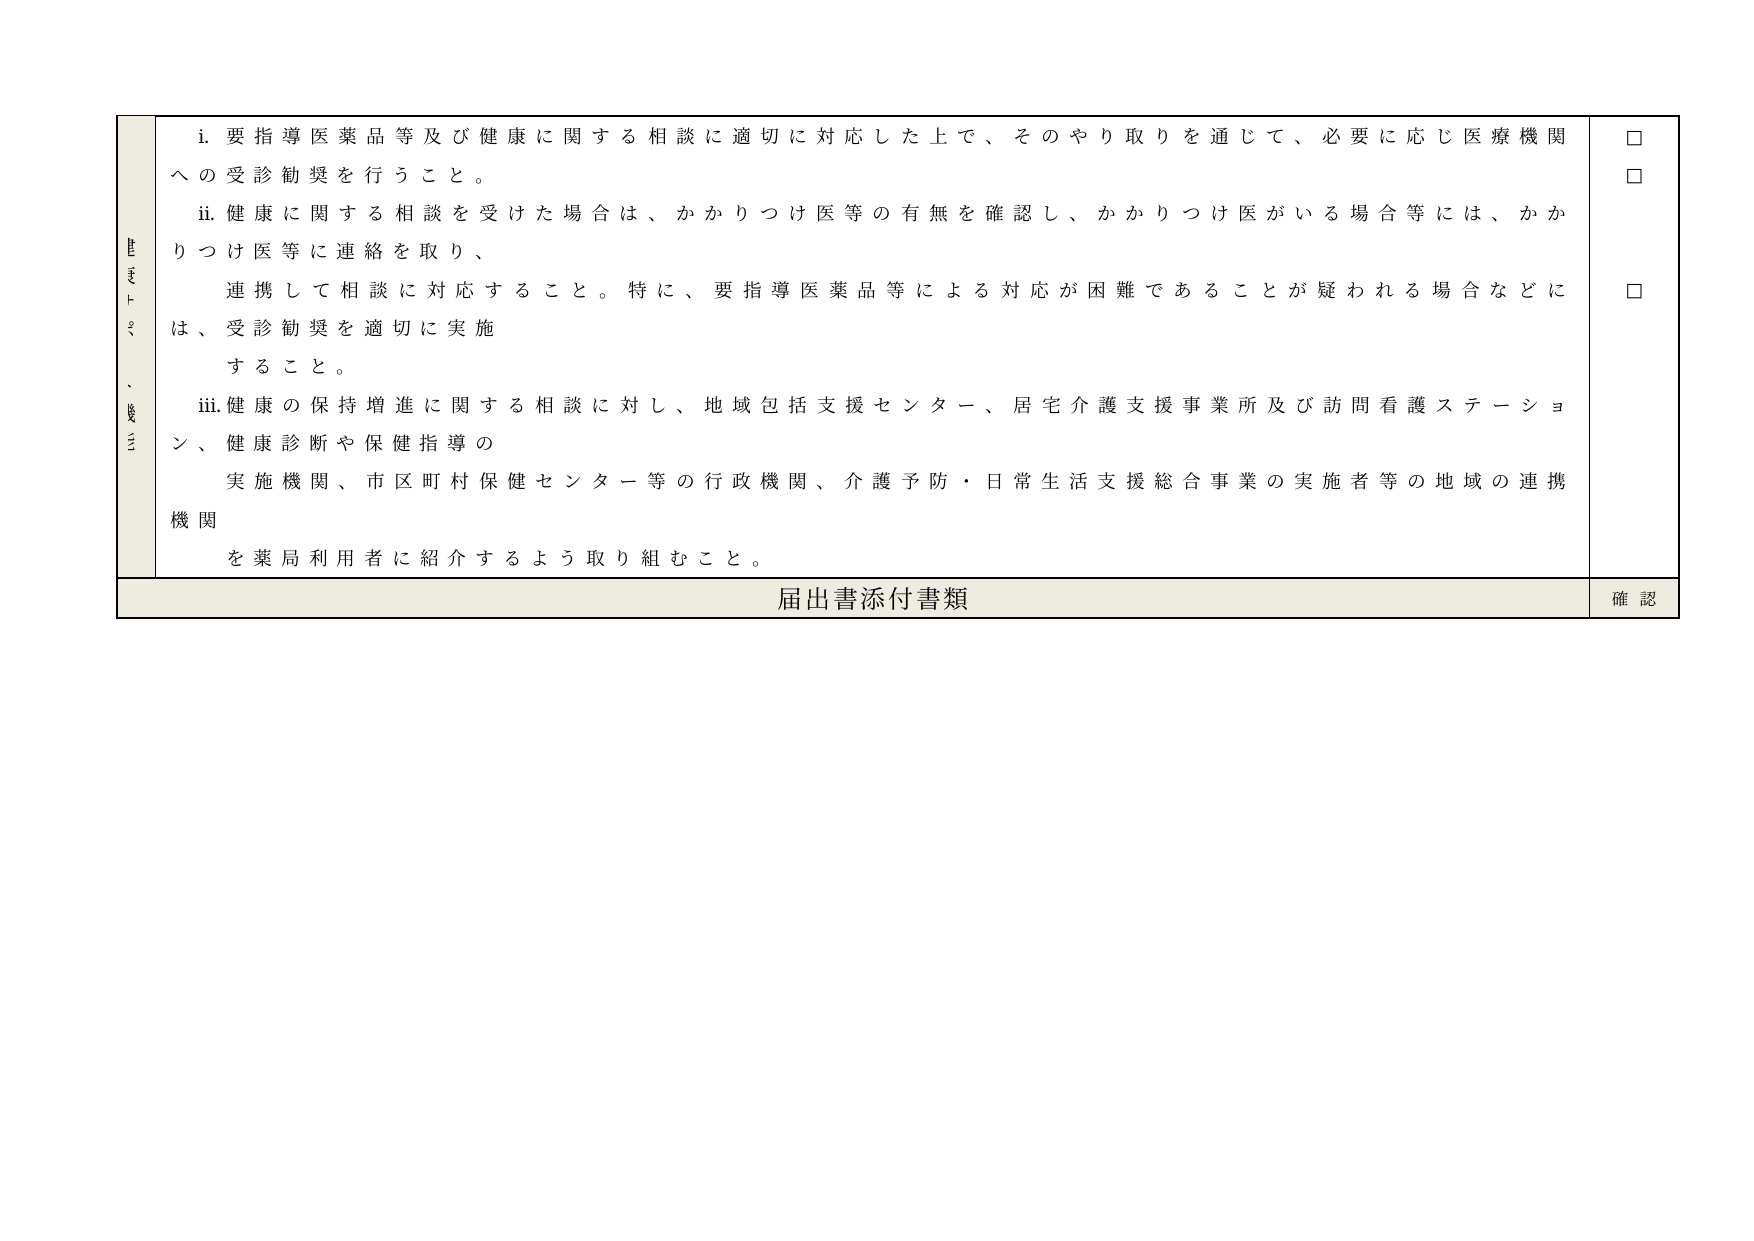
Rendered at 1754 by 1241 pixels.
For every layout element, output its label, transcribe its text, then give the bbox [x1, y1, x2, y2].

table_cell 健康サポート機能 [118, 116, 155, 577]
table_cell □ □ □ [1590, 117, 1678, 577]
table_cell 確認 [1590, 579, 1678, 617]
table_cell ⅰ.要指導医薬品等及び健康に関する相談に適切に対応した上で、そのやり取りを通じて、必要に応じ医療機関への受診勧奨を行うこと。 ⅱ.健康に関する相談を受けた場合は、かかりつけ医等の有無を確認し、かかりつけ医がいる場合等には、かかりつけ医等に連絡を取り、 連携して相談に対応すること。特に、要指導医薬品等による対応が困難であることが疑われる場合などには、受診勧奨を適切に実施 すること。 ⅲ.健康の保持増進に関する相談に対し、地域包括支援センター、居宅介護支援事業所及び訪問看護ステーション、健康診断や保健指導の 実施機関、市区町村保健センター等の行政機関、介護予防・日常生活支援総合事業の実施者等の地域の連携機関 を薬局利用者に紹介するよう取り組むこと。 [156, 117, 1589, 577]
table_cell 届出書添付書類 [118, 579, 1589, 617]
